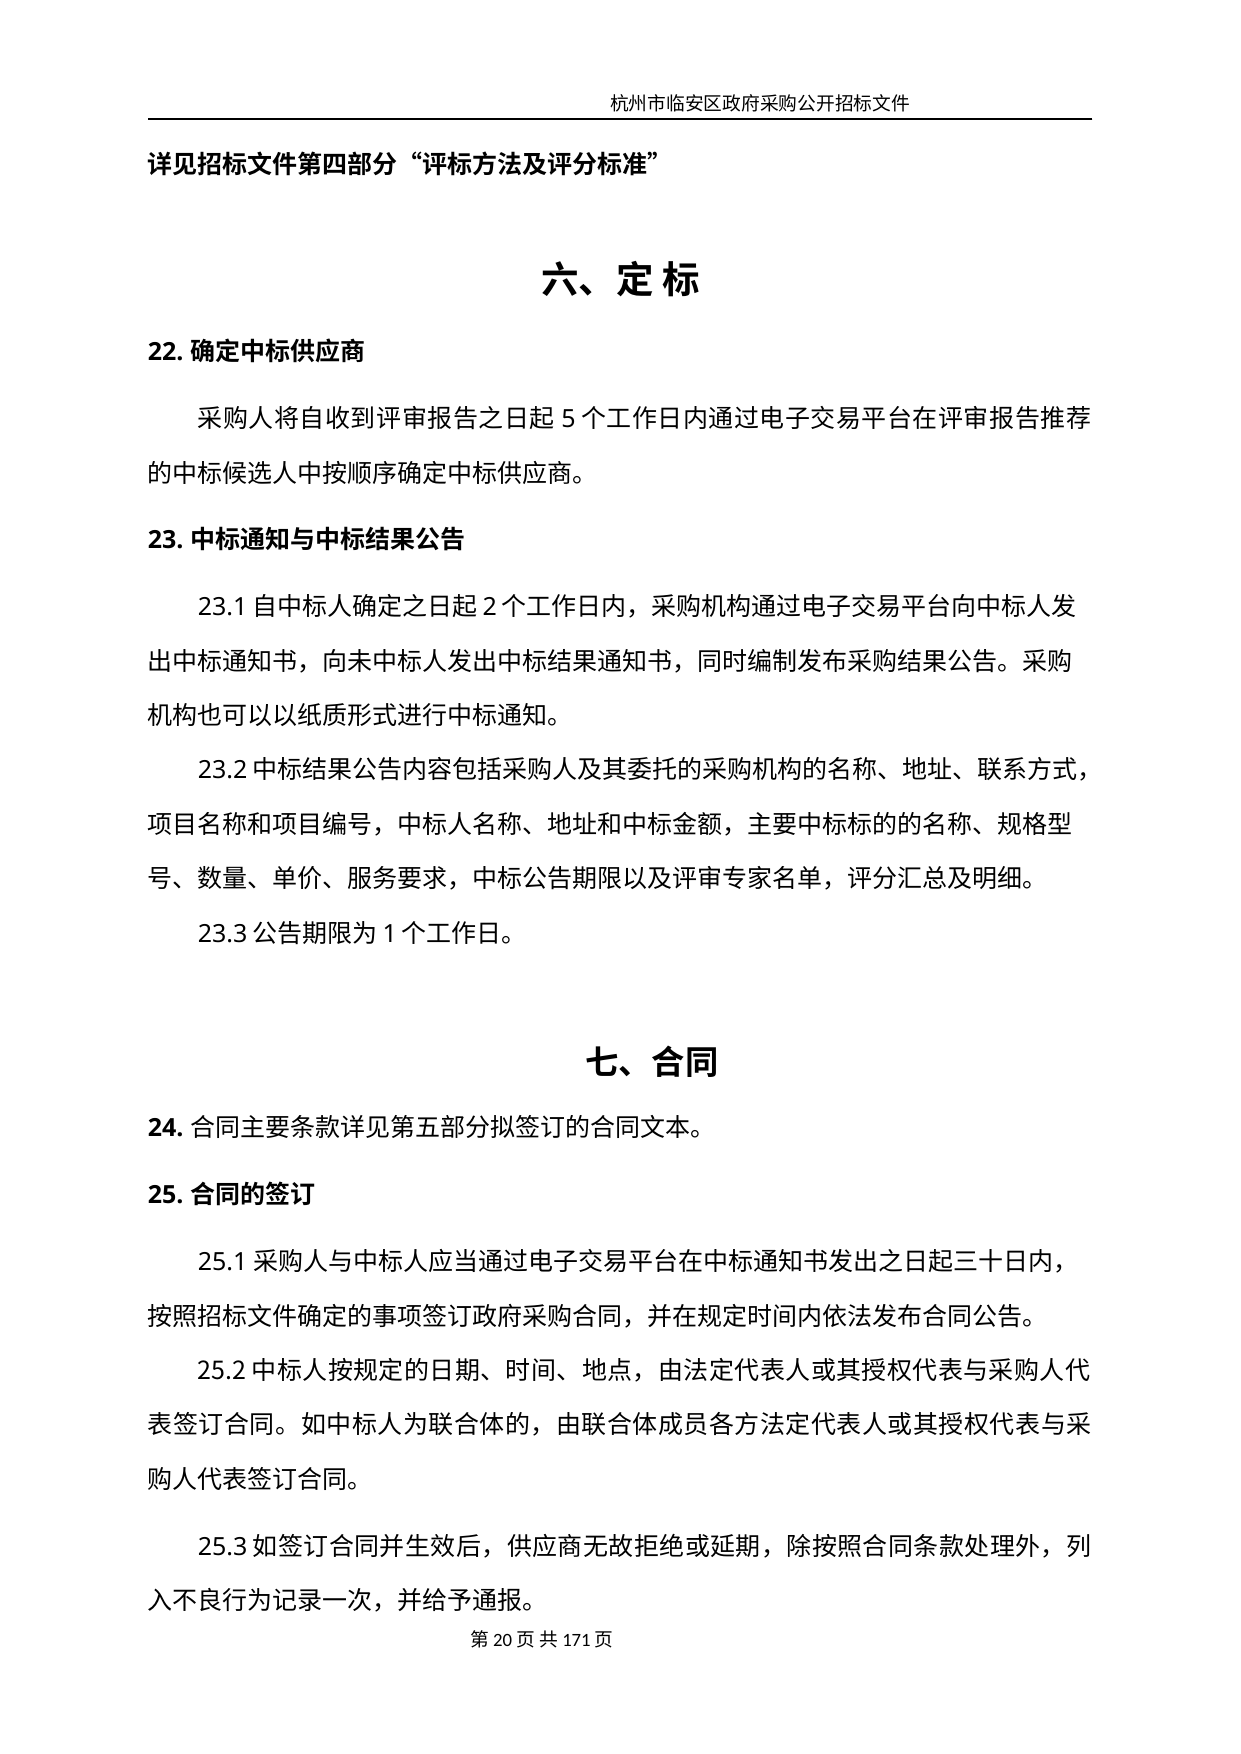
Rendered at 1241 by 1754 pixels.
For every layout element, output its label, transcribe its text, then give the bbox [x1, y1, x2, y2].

text 七、合同 [160, 1036, 1092, 1084]
text 25.1 采购人与中标人应当通过电子交易平台在中标通知书发出之日起三十日内，按照招标文件确定的事项签订政府采购合同，并在规定时间内依法发布合同公告。 [148, 1242, 1092, 1332]
text 25. 合同的签订 [148, 1175, 1092, 1211]
text 24. 合同主要条款详见第五部分拟签订的合同文本。 [148, 1108, 1092, 1144]
text 23.3公告期限为1个工作日。 [148, 913, 1092, 949]
text 22. 确定中标供应商 [148, 332, 1092, 368]
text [148, 145, 1092, 181]
text 25.2中标人按规定的日期、时间、地点，由法定代表人或其授权代表与采购人代表签订合同。如中标人为联合体的，由联合体成员各方法定代表人或其授权代表与采购人代表签订合同。 [148, 1350, 1092, 1495]
text 23. 中标通知与中标结果公告 [148, 520, 1092, 556]
text 六、定 标 [148, 250, 1092, 305]
text 采购人将自收到评审报告之日起5个工作日内通过电子交易平台在评审报告推荐的中标候选人中按顺序确定中标供应商。 [148, 399, 1092, 489]
text 23.2中标结果公告内容包括采购人及其委托的采购机构的名称、地址、联系方式，项目名称和项目编号，中标人名称、地址和中标金额，主要中标标的的名称、规格型号、数量、单价、服务要求，中标公告期限以及评审专家名单，评分汇总及明细。 [148, 750, 1092, 895]
text 23.1自中标人确定之日起2个工作日内，采购机构通过电子交易平台向中标人发出中标通知书，向未中标人发出中标结果通知书，同时编制发布采购结果公告。采购机构也可以以纸质形式进行中标通知。 [148, 587, 1092, 732]
text 25.3如签订合同并生效后，供应商无故拒绝或延期，除按照合同条款处理外，列入不良行为记录一次，并给予通报。 [148, 1526, 1092, 1617]
